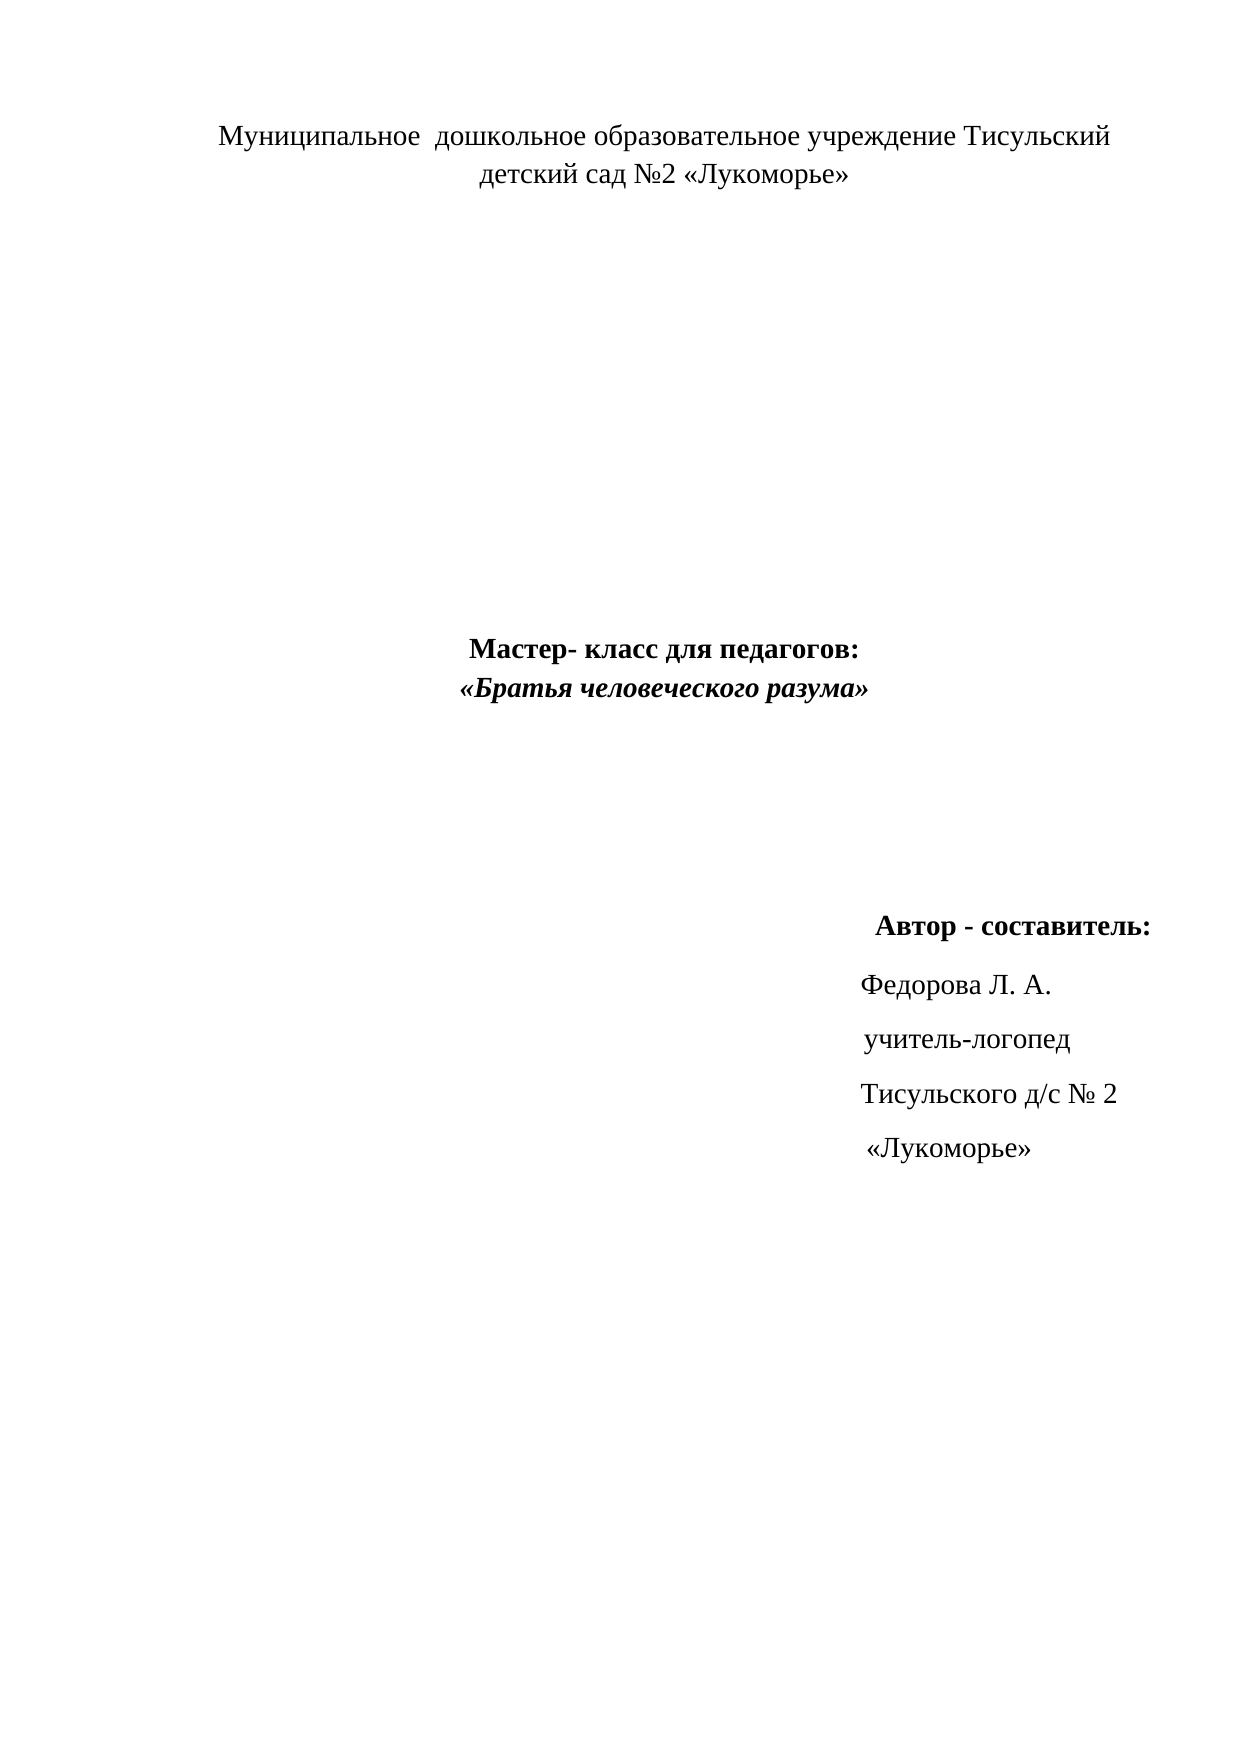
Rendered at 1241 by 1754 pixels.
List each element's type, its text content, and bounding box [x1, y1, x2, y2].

text «Лукоморье» [177, 1130, 1152, 1164]
text учитель-логопед [177, 1021, 1152, 1055]
text Автор - составитель: [177, 908, 1152, 941]
text Тисульского д/с № 2 [177, 1076, 1152, 1109]
text Мастер- класс для педагогов: «Братья человеческого разума» [177, 632, 1152, 704]
text Федорова Л. А. [177, 967, 1152, 1001]
text Муниципальное дошкольное образовательное учреждение Тисульский детский сад №2 «Лукоморье» [177, 118, 1152, 190]
